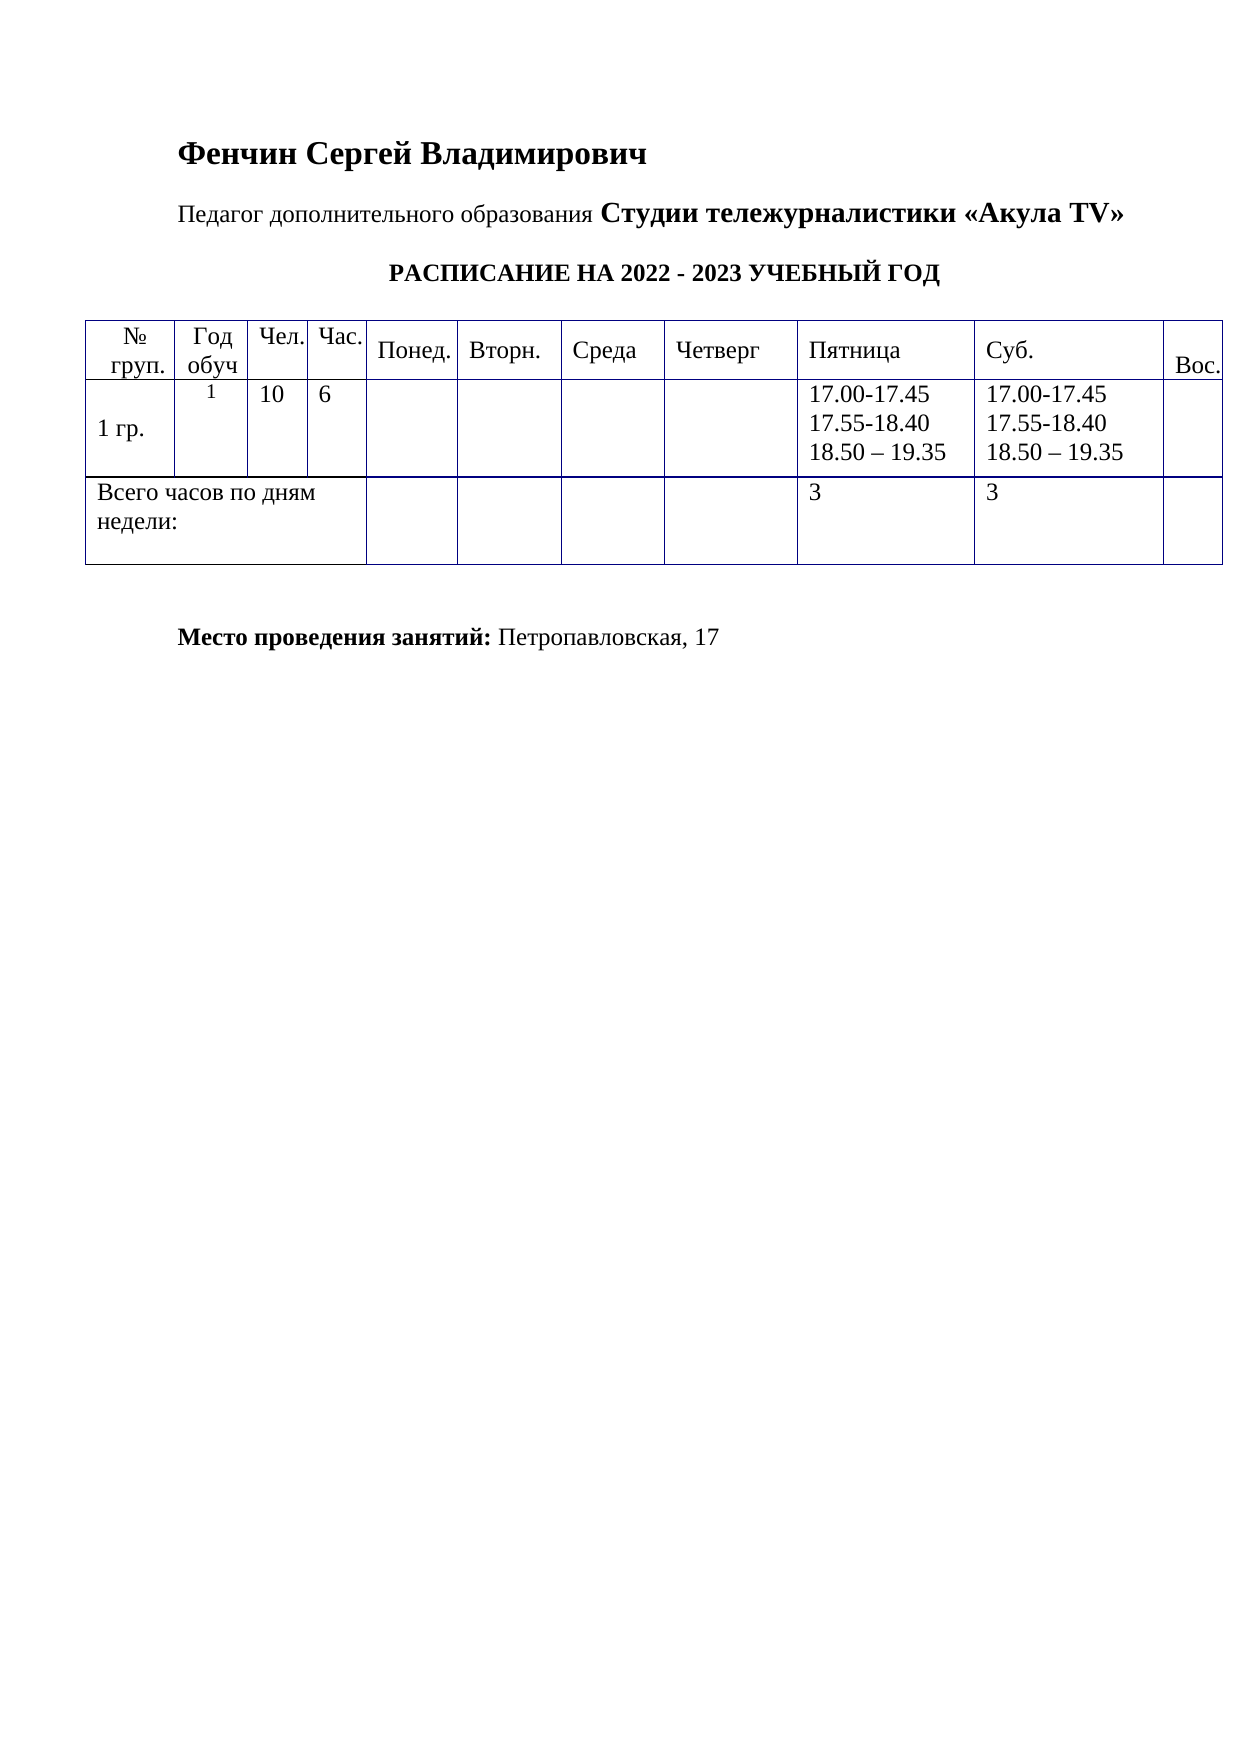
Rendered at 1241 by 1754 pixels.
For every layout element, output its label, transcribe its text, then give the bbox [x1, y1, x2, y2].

table_cell 3 [975, 478, 1163, 564]
table_header Вос. [1164, 321, 1222, 378]
table_cell [665, 380, 797, 476]
table_header Понед. [367, 321, 457, 378]
table_cell [562, 380, 664, 476]
table_cell 1 [175, 380, 247, 476]
table_cell [562, 478, 664, 564]
table_cell 10 [248, 380, 307, 476]
table_header Суб. [975, 321, 1163, 378]
table_cell [665, 478, 797, 564]
table_cell [1164, 380, 1222, 476]
table_header Среда [562, 321, 664, 378]
table_header Год обуч [175, 321, 247, 378]
table_cell [367, 478, 457, 564]
table_cell 3 [798, 478, 974, 564]
table_header Четверг [665, 321, 797, 378]
table_header Час. [308, 321, 366, 378]
text РАСПИСАНИЕ НА 2022 - 2023 УЧЕБНЫЙ ГОД [177, 258, 1152, 286]
table_cell [458, 478, 561, 564]
table_cell 1 гр. [86, 380, 174, 476]
table_cell Всего часов по дням недели: [86, 478, 366, 564]
text Место проведения занятий: Петропавловская, 17 [177, 622, 1146, 651]
table_cell [458, 380, 561, 476]
table_cell [1164, 478, 1222, 564]
table_header № груп. [86, 321, 174, 378]
table_cell [367, 380, 457, 476]
table_header Вторн. [458, 321, 561, 378]
table_cell 17.00-17.45 17.55-18.40 18.50 – 19.35 [975, 380, 1163, 476]
table_header Чел. [248, 321, 307, 378]
text Педагог дополнительного образования Студии тележурналистики «Акула TV» [177, 195, 1147, 229]
table_header Пятница [798, 321, 974, 378]
text Фенчин Сергей Владимирович [177, 133, 1152, 171]
table_cell 6 [308, 380, 366, 476]
table_cell 17.00-17.45 17.55-18.40 18.50 – 19.35 [798, 380, 974, 476]
